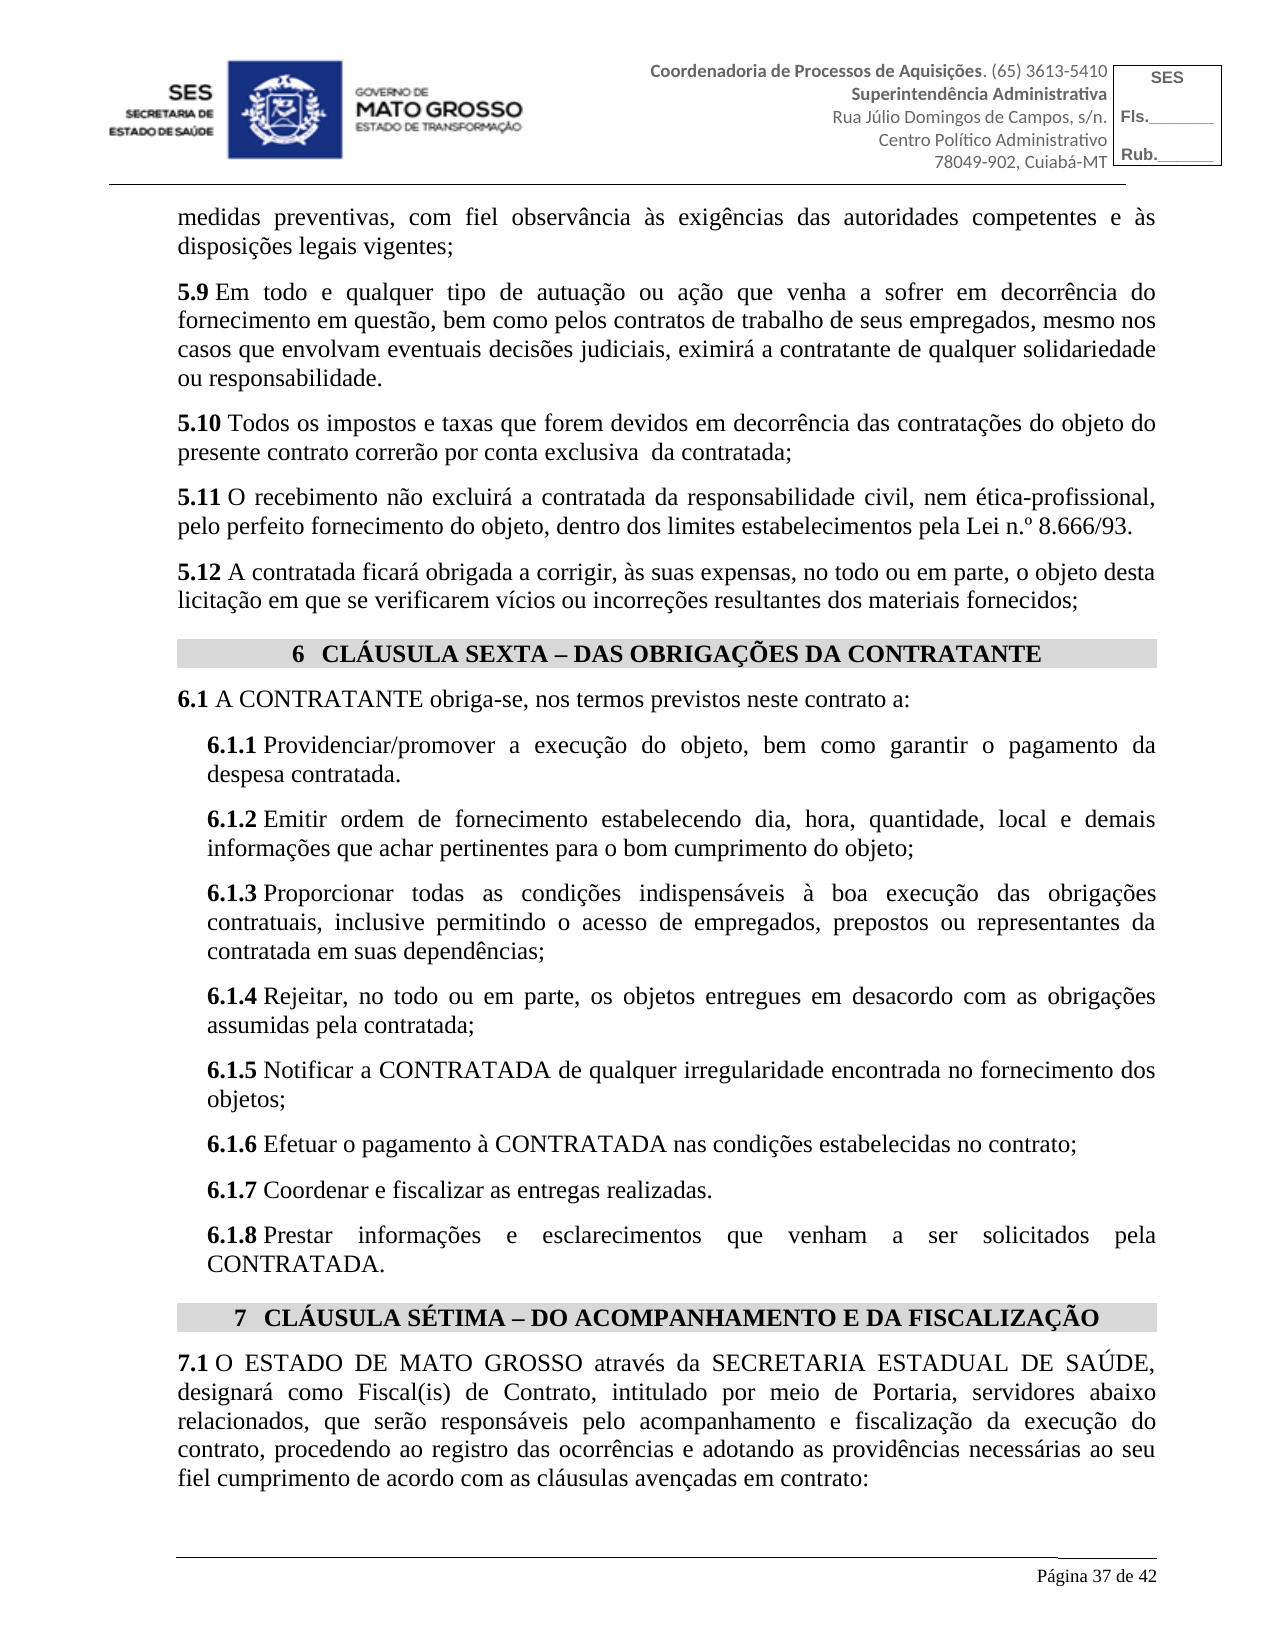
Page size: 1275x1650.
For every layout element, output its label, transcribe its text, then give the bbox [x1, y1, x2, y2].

picture [90, 51, 541, 171]
text Rejeitar, no todo ou em parte, os objetos entregues em desacordo com as obrigações assumidas pela contratada; [207, 981, 1157, 1039]
text CLÁUSULA SÉTIMA – DO ACOMPANHAMENTO E DA FISCALIZAÇÃO [177, 1303, 1157, 1332]
text O recebimento não excluirá a contratada da responsabilidade civil, nem ética-profissional, pelo perfeito fornecimento do objeto, dentro dos limites estabelecimentos pela Lei n.º 8.666/93. [177, 482, 1157, 540]
text A contratada ficará obrigada a corrigir, às suas expensas, no todo ou em parte, o objeto desta licitação em que se verificarem vícios ou incorreções resultantes dos materiais fornecidos; [177, 557, 1157, 614]
text Coordenar e fiscalizar as entregas realizadas. [207, 1175, 1157, 1204]
text Notificar a CONTRATADA de qualquer irregularidade encontrada no fornecimento dos objetos; [207, 1055, 1157, 1113]
text Prestar informações e esclarecimentos que venham a ser solicitados pela CONTRATADA. [207, 1220, 1157, 1278]
text Proporcionar todas as condições indispensáveis à boa execução das obrigações contratuais, inclusive permitindo o acesso de empregados, prepostos ou representantes da contratada em suas dependências; [207, 878, 1157, 964]
text Efetuar o pagamento à CONTRATADA nas condições estabelecidas no contrato; [207, 1129, 1157, 1158]
text Emitir ordem de fornecimento estabelecendo dia, hora, quantidade, local e demais informações que achar pertinentes para o bom cumprimento do objeto; [207, 804, 1157, 862]
text O ESTADO DE MATO GROSSO através da SECRETARIA ESTADUAL DE SAÚDE, designará como Fiscal(is) de Contrato, intitulado por meio de Portaria, servidores abaixo relacionados, que serão responsáveis pelo acompanhamento e fiscalização da execução do contrato, procedendo ao registro das ocorrências e adotando as providências necessárias ao seu fiel cumprimento de acordo com as cláusulas avençadas em contrato: [177, 1348, 1157, 1492]
text A CONTRATANTE obriga-se, nos termos previstos neste contrato a: [177, 684, 1157, 713]
text Todos os impostos e taxas que forem devidos em decorrência das contratações do objeto do presente contrato correrão por conta exclusiva da contratada; [177, 408, 1157, 466]
text CLÁUSULA SEXTA – DAS OBRIGAÇÕES DA CONTRATANTE [177, 639, 1157, 668]
text Em todo e qualquer tipo de autuação ou ação que venha a sofrer em decorrência do fornecimento em questão, bem como pelos contratos de trabalho de seus empregados, mesmo nos casos que envolvam eventuais decisões judiciais, eximirá a contratante de qualquer solidariedade ou responsabilidade. [177, 277, 1157, 392]
text Providenciar/promover a execução do objeto, bem como garantir o pagamento da despesa contratada. [207, 730, 1157, 787]
